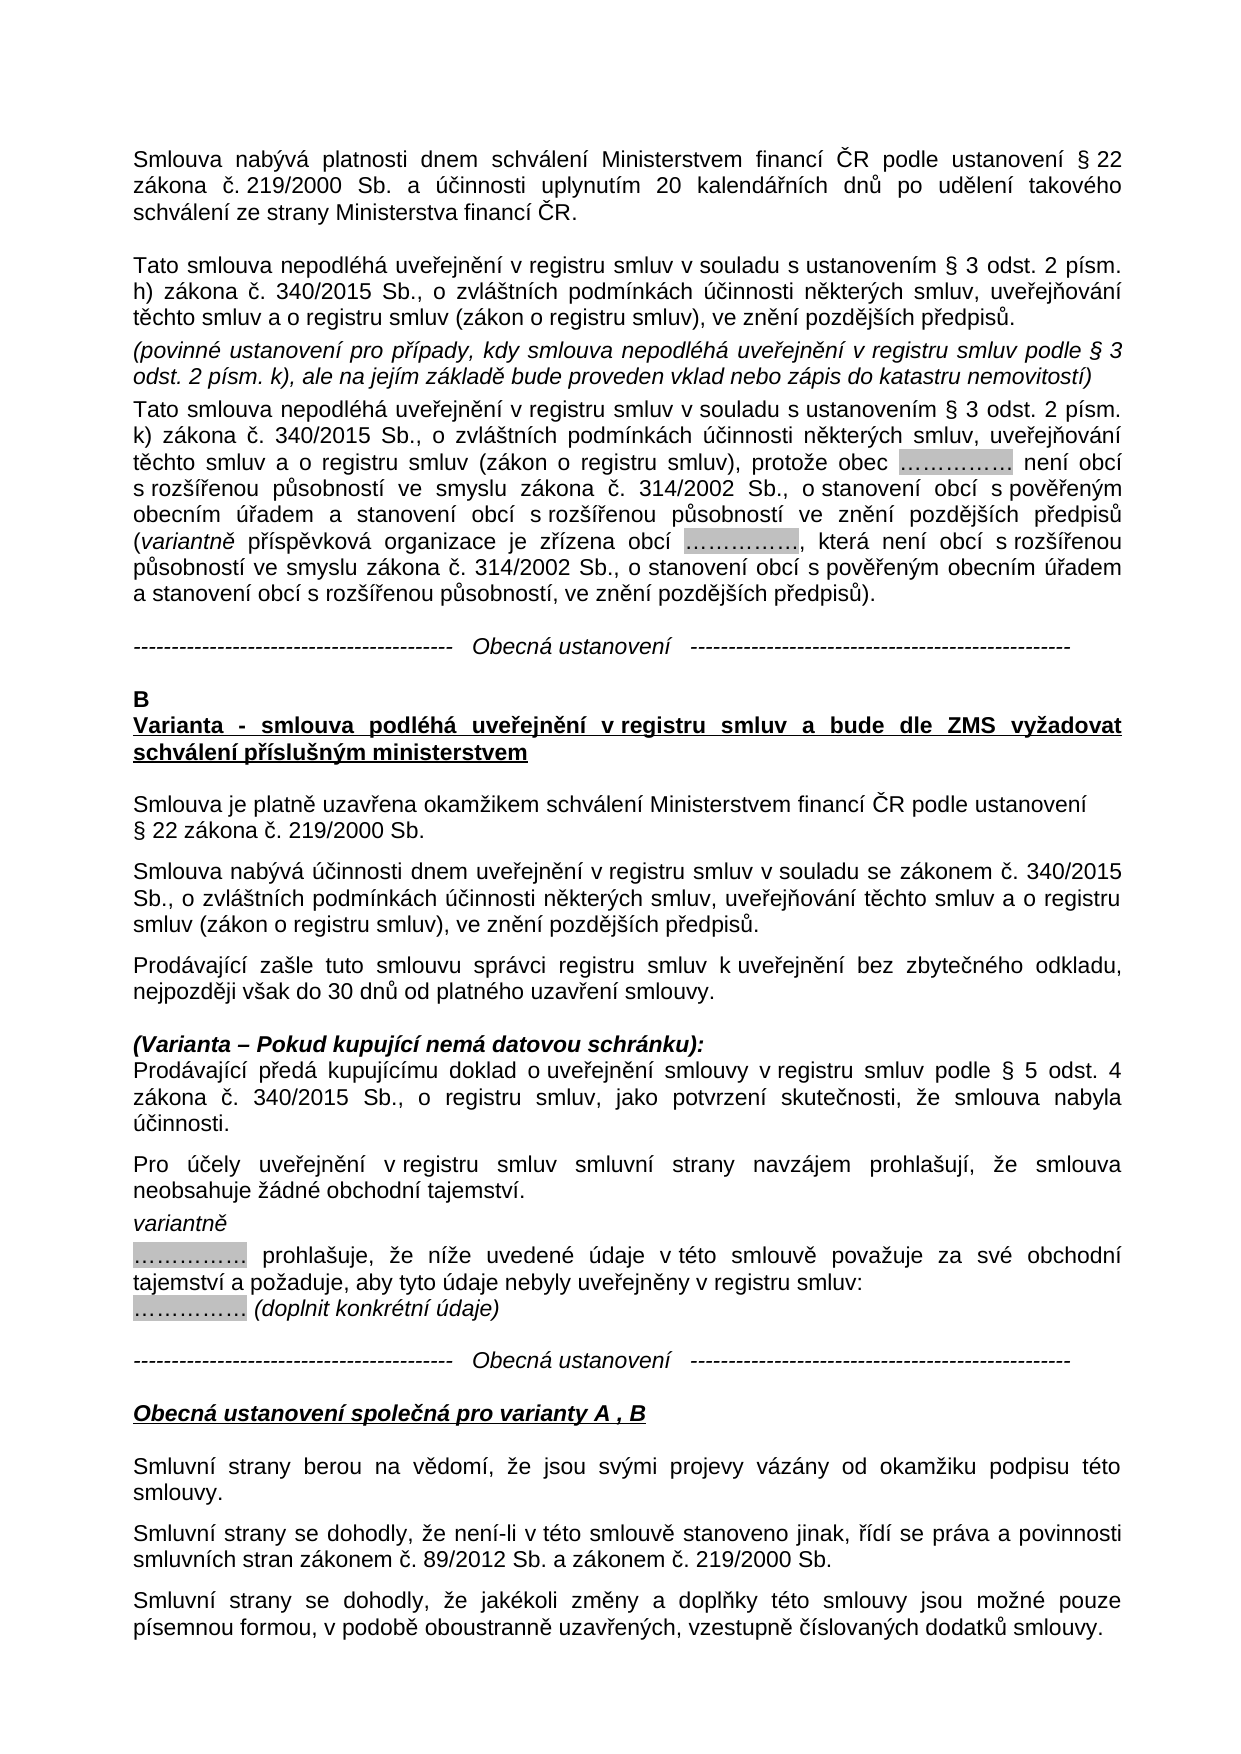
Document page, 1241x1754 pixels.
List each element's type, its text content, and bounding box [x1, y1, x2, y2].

text Varianta - smlouva podléhá uveřejnění v registru smluv a bude dle ZMS vyžadovat schválení příslušným ministerstvem [133, 736, 1122, 765]
text Smluvní strany se dohodly, že jakékoli změny a doplňky této smlouvy jsou možné pouze písemnou formou, v podobě oboustranně uzavřených, vzestupně číslovaných dodatků smlouvy. [133, 1587, 1122, 1640]
text Tato smlouva nepodléhá uveřejnění v registru smluv v souladu s ustanovením § 3 odst. 2 písm. k) zákona č. 340/2015 Sb., o zvláštních podmínkách účinnosti některých smluv, uveřejňování těchto smluv a o registru smluv (zákon o registru smluv), protože obec …………… není obcí s rozšířenou působností ve smyslu zákona č. 314/2002 Sb., o stanovení obcí s pověřeným obecním úřadem a stanovení obcí s rozšířenou působností ve znění pozdějších předpisů (variantně příspěvková organizace je zřízena obcí ……………, která není obcí s rozšířenou působností ve smyslu zákona č. 314/2002 Sb., o stanovení obcí s pověřeným obecním úřadem a stanovení obcí s rozšířenou působností, ve znění pozdějších předpisů). [133, 396, 1122, 607]
text Smlouva nabývá platnosti dnem schválení Ministerstvem financí ČR podle ustanovení § 22 zákona č. 219/2000 Sb. a účinnosti uplynutím 20 kalendářních dnů po udělení takového schválení ze strany Ministerstva financí ČR. [133, 144, 1122, 225]
text Pro účely uveřejnění v registru smluv smluvní strany navzájem prohlašují, že smlouva neobsahuje žádné obchodní tajemství. [133, 1151, 1122, 1203]
text Prodávající zašle tuto smlouvu správci registru smluv k uveřejnění bez zbytečného odkladu, nejpozději však do 30 dnů od platného uzavření smlouvy. [133, 952, 1122, 1004]
text B [133, 686, 1122, 712]
text ------------------------------------------ Obecná ustanovení -------------------------------------------------- [133, 633, 1122, 659]
text Smluvní strany se dohodly, že není-li v této smlouvě stanoveno jinak, řídí se práva a povinnosti smluvních stran zákonem č. 89/2012 Sb. a zákonem č. 219/2000 Sb. [133, 1520, 1122, 1573]
text Varianta - smlouva podléhá uveřejnění v registru smluv a bude dle ZMS vyžadovat schválení příslušným ministerstvem [133, 712, 1122, 735]
text Smlouva nabývá účinnosti dnem uveřejnění v registru smluv v souladu se zákonem č. 340/2015 Sb., o zvláštních podmínkách účinnosti některých smluv, uveřejňování těchto smluv a o registru smluv (zákon o registru smluv), ve znění pozdějších předpisů. [133, 858, 1122, 937]
text Smluvní strany berou na vědomí, že jsou svými projevy vázány od okamžiku podpisu této smlouvy. [133, 1453, 1122, 1506]
text Smlouva je platně uzavřena okamžikem schválení Ministerstvem financí ČR podle ustanovení § 22 zákona č. 219/2000 Sb. [133, 791, 1122, 844]
text variantně [133, 1209, 1122, 1236]
text …………… (doplnit konkrétní údaje) [247, 1295, 1122, 1321]
text ------------------------------------------ Obecná ustanovení -------------------------------------------------- [133, 1347, 1122, 1374]
text Tato smlouva nepodléhá uveřejnění v registru smluv v souladu s ustanovením § 3 odst. 2 písm. h) zákona č. 340/2015 Sb., o zvláštních podmínkách účinnosti některých smluv, uveřejňování těchto smluv a o registru smluv (zákon o registru smluv), ve znění pozdějších předpisů. [133, 252, 1122, 331]
text (Varianta – Pokud kupující nemá datovou schránku): [133, 1031, 1122, 1057]
text Obecná ustanovení společná pro varianty A , B [133, 1400, 1122, 1427]
text …………… prohlašuje, že níže uvedené údaje v této smlouvě považuje za své obchodní tajemství a požaduje, aby tyto údaje nebyly uveřejněny v registru smluv: [133, 1242, 1122, 1295]
text (povinné ustanovení pro případy, kdy smlouva nepodléhá uveřejnění v registru smluv podle § 3 odst. 2 písm. k), ale na jejím základě bude proveden vklad nebo zápis do katastru nemovitostí) [133, 337, 1122, 389]
text Prodávající předá kupujícímu doklad o uveřejnění smlouvy v registru smluv podle § 5 odst. 4 zákona č. 340/2015 Sb., o registru smluv, jako potvrzení skutečnosti, že smlouva nabyla účinnosti. [133, 1057, 1122, 1136]
